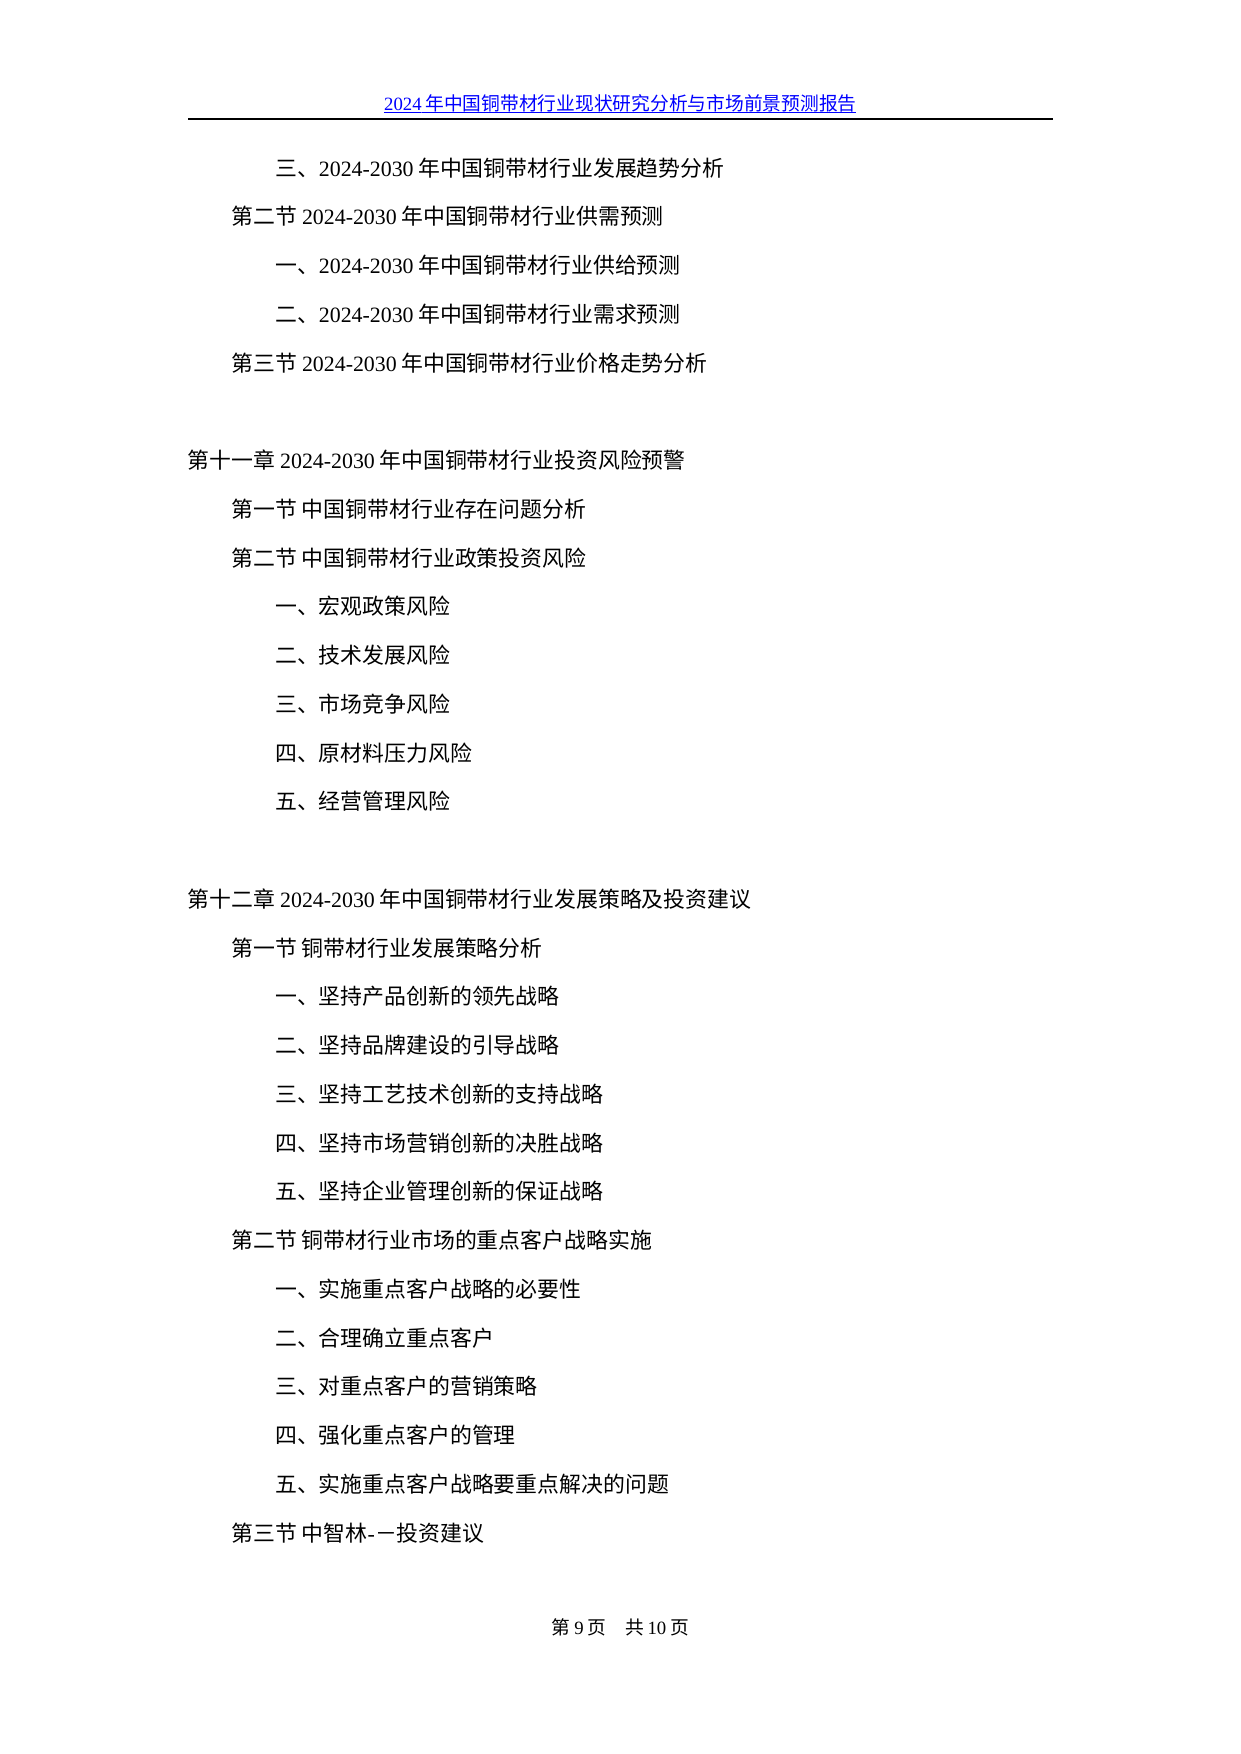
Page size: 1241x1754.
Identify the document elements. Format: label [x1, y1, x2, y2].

text [187, 150, 1053, 1548]
